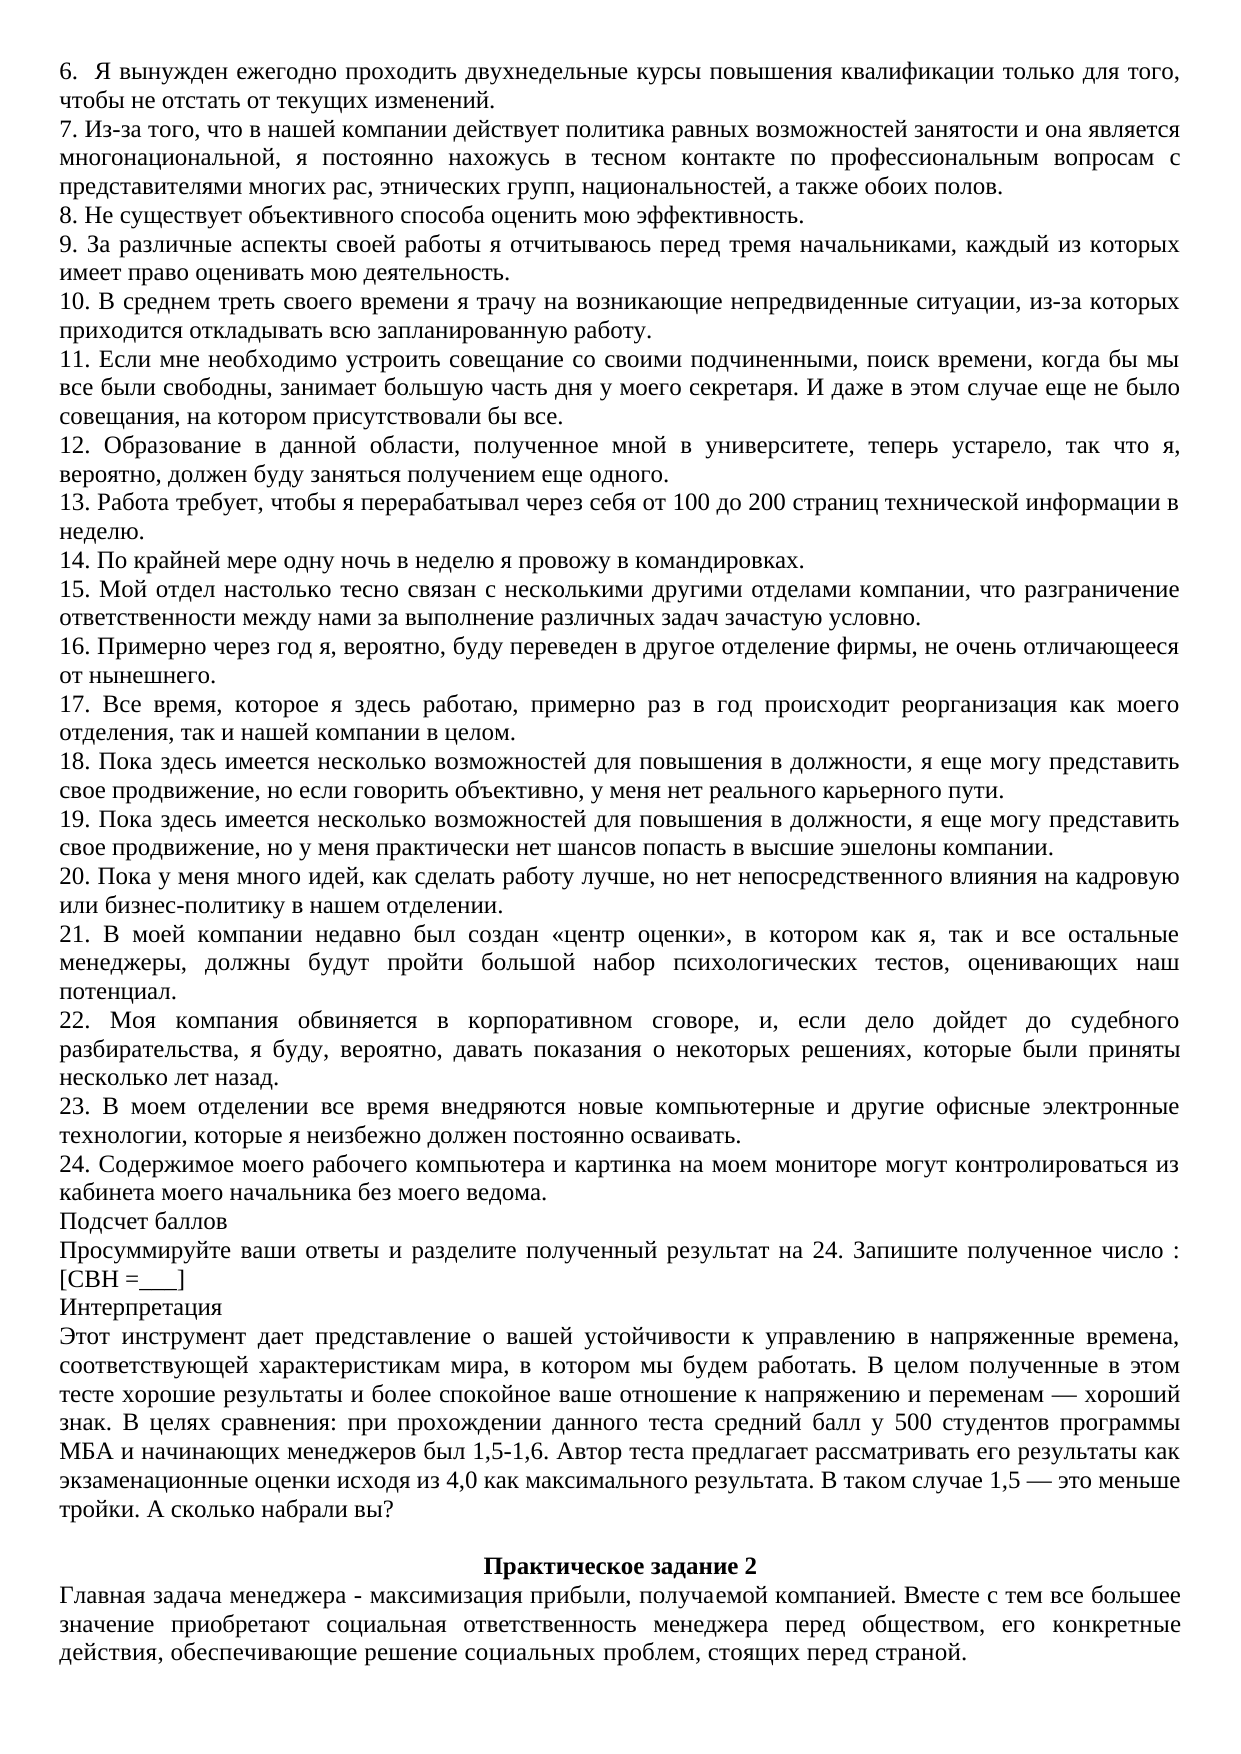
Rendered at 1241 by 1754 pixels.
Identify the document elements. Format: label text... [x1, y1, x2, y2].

text Просуммируйте ваши ответы и разделите полученный результат на 24. Запишите полученное число : [СВН =___] [59, 1235, 1181, 1292]
text 12. Образование в данной области, полученное мной в университете, теперь устарело, так что я, вероятно, должен буду заняться получением еще одного. [59, 430, 1181, 487]
text 6. Я вынужден ежегодно проходить двухнедельные курсы повышения квалификации только для того, чтобы не отстать от текущих изменений. [59, 56, 1181, 114]
text Практическое задание 2 [59, 1551, 1181, 1580]
text Этот инструмент дает представление о вашей устойчивости к управлению в напряженные времена, соответствующей характеристикам мира, в котором мы будем работать. В целом полученные в этом тесте хорошие результаты и более спокойное ваше отношение к напряжению и переменам — хороший знак. В целях сравнения: при прохождении данного теста средний балл у 500 студентов программы МБА и начинающих менеджеров был 1,5-1,6. Автор теста предлагает рассматривать его результаты как экзаменационные оценки исходя из 4,0 как максимального результата. В таком случае 1,5 — это меньше тройки. А сколько набрали вы? [59, 1321, 1181, 1522]
text 17. Все время, которое я здесь работаю, примерно раз в год происходит реорганизация как моего отделения, так и нашей компании в целом. [59, 689, 1181, 746]
text Главная задача менеджера - максимизация прибыли, получаемой компанией. Вместе с тем все большее значение приобретают социальная ответственность менеджера перед обществом, его конкретные действия, обеспечивающие решение социальных проблем, стоящих перед страной. [59, 1580, 1181, 1666]
text Интерпретация [59, 1292, 1181, 1321]
text 20. Пока у меня много идей, как сделать работу лучше, но нет непосредственного влияния на кадровую или бизнес-политику в нашем отделении. [59, 861, 1181, 919]
text 24. Содержимое моего рабочего компьютера и картинка на моем мониторе могут контролироваться из кабинета моего начальника без моего ведома. [59, 1149, 1181, 1206]
text 18. Пока здесь имеется несколько возможностей для повышения в должности, я еще могу представить свое продвижение, но если говорить объективно, у меня нет реального карьерного пути. [59, 746, 1181, 804]
text 21. В моей компании недавно был создан «центр оценки», в котором как я, так и все остальные менеджеры, должны будут пройти большой набор психологических тестов, оценивающих наш потенциал. [59, 919, 1181, 1005]
text 13. Работа требует, чтобы я перерабатывал через себя от 100 до 200 страниц технической информации в неделю. [59, 487, 1181, 545]
text 11. Если мне необходимо устроить совещание со своими подчиненными, поиск времени, когда бы мы все были свободны, занимает большую часть дня у моего секретаря. И даже в этом случае еще не было совещания, на котором присутствовали бы все. [59, 344, 1181, 430]
text 10. В среднем треть своего времени я трачу на возникающие непредвиденные ситуации, из-за которых приходится откладывать всю запланированную работу. [59, 286, 1181, 344]
text 7. Из-за того, что в нашей компании действует политика равных возможностей занятости и она является многонациональной, я постоянно нахожусь в тесном контакте по профессиональным вопросам с представителями многих рас, этнических групп, национальностей, а также обоих полов. [59, 114, 1181, 200]
text 22. Моя компания обвиняется в корпоративном сговоре, и, если дело дойдет до судебного разбирательства, я буду, вероятно, давать показания о некоторых решениях, которые были приняты несколько лет назад. [59, 1005, 1181, 1091]
text 19. Пока здесь имеется несколько возможностей для повышения в должности, я еще могу представить свое продвижение, но у меня практически нет шансов попасть в высшие эшелоны компании. [59, 804, 1181, 861]
text Подсчет баллов [59, 1206, 1181, 1235]
text 23. В моем отделении все время внедряются новые компьютерные и другие офисные электронные технологии, которые я неизбежно должен постоянно осваивать. [59, 1091, 1181, 1149]
text 8. Не существует объективного способа оценить мою эффективность. [59, 200, 1181, 229]
text 15. Мой отдел настолько тесно связан с несколькими другими отделами компании, что разграничение ответственности между нами за выполнение различных задач зачастую условно. [59, 574, 1181, 631]
text 16. Примерно через год я, вероятно, буду переведен в другое отделение фирмы, не очень отличающееся от нынешнего. [59, 631, 1181, 689]
text 14. По крайней мере одну ночь в неделю я провожу в командировках. [59, 545, 1181, 574]
text 9. За различные аспекты своей работы я отчитываюсь перед тремя начальниками, каждый из которых имеет право оценивать мою деятельность. [59, 229, 1181, 286]
